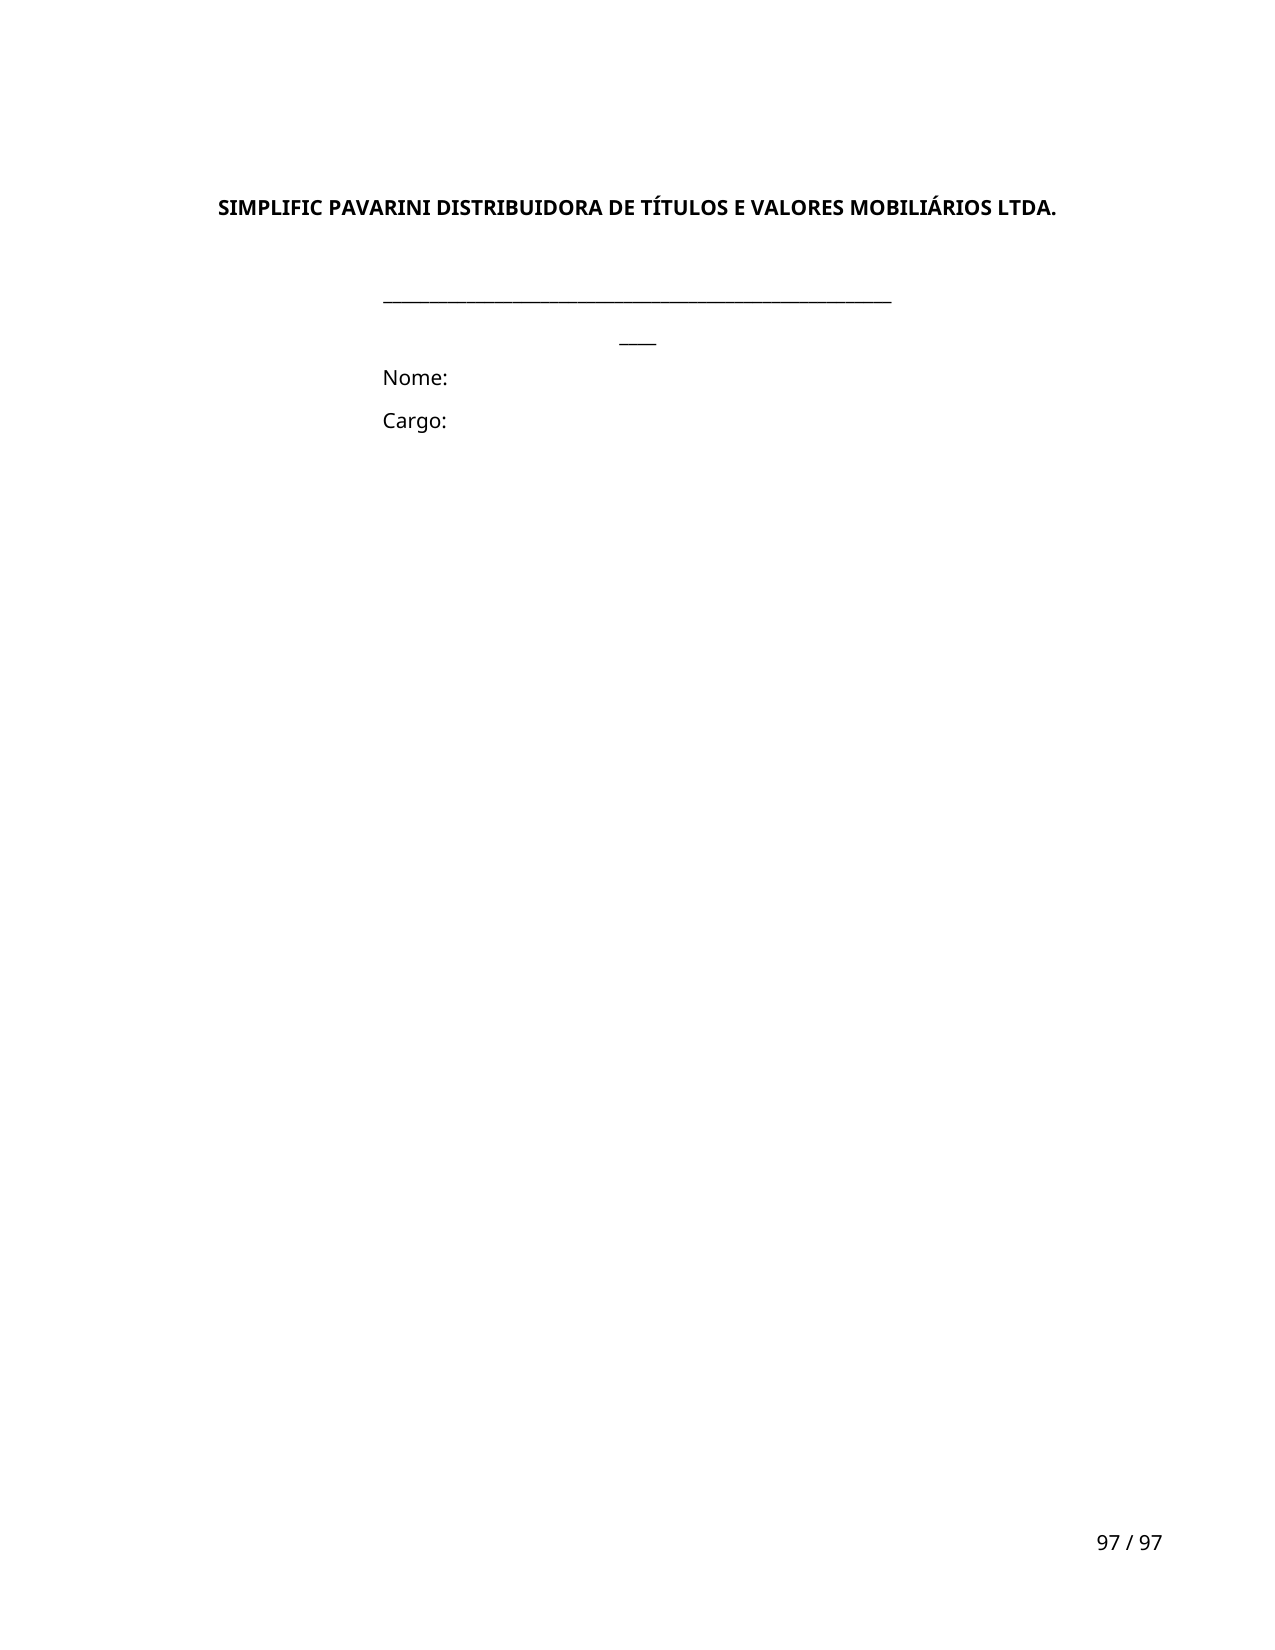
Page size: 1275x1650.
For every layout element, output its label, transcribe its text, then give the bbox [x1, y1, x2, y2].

table_header ___________________________________________________________ [371, 278, 904, 363]
text SIMPLIFIC PAVARINI DISTRIBUIDORA DE TÍTULOS E VALORES MOBILIÁRIOS LTDA. [112, 193, 1162, 221]
table_cell Nome: [371, 363, 904, 406]
table_cell Cargo: [371, 406, 904, 448]
